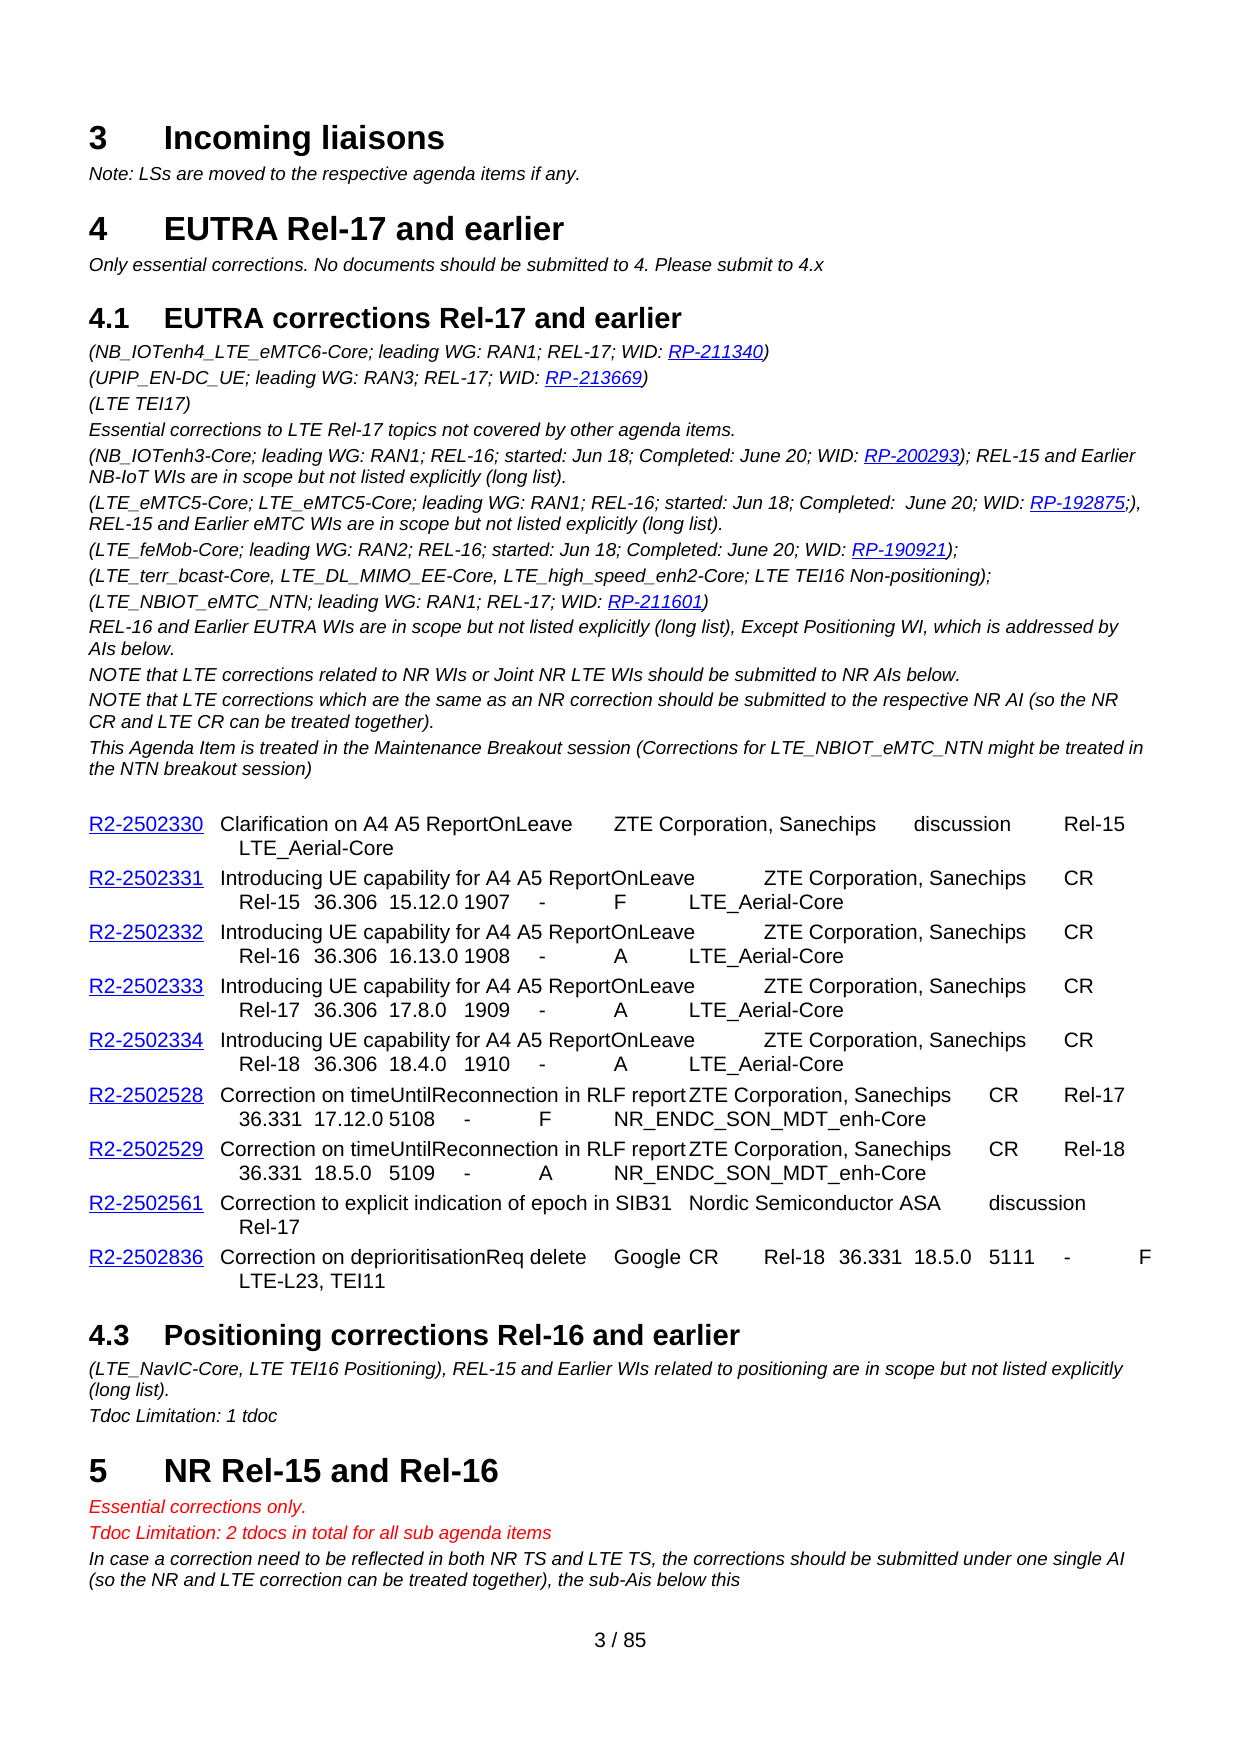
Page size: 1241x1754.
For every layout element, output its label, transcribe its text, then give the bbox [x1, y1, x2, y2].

text This Agenda Item is treated in the Maintenance Breakout session (Corrections for LTE_NBIOT_eMTC_NTN might be treated in the NTN breakout session) [89, 736, 1152, 779]
title R2-2502332 Introducing UE capability for A4 A5 ReportOnLeave ZTE Corporation, Sanechips CR Rel-16 36.306 16.13.0 1908 - A LTE_Aerial-Core [89, 920, 1152, 968]
text (LTE_terr_bcast-Core, LTE_DL_MIMO_EE-Core, LTE_high_speed_enh2-Core; LTE TEI16 Non-positioning); [89, 565, 1152, 586]
text (UPIP_EN-DC_UE; leading WG: RAN3; REL-17; WID: RP-213669) [89, 366, 1152, 389]
text Essential corrections only. [89, 1496, 1152, 1518]
text (LTE_NavIC-Core, LTE TEI16 Positioning), REL-15 and Earlier WIs related to positioning are in scope but not listed explicitly (long list). [89, 1358, 1152, 1401]
title R2-2502529 Correction on timeUntilReconnection in RLF report ZTE Corporation, Sanechips CR Rel-18 36.331 18.5.0 5109 - A NR_ENDC_SON_MDT_enh-Core [89, 1137, 1152, 1184]
title R2-2502528 Correction on timeUntilReconnection in RLF report ZTE Corporation, Sanechips CR Rel-17 36.331 17.12.0 5108 - F NR_ENDC_SON_MDT_enh-Core [89, 1082, 1152, 1130]
text (LTE_NBIOT_eMTC_NTN; leading WG: RAN1; REL-17; WID: RP-211601) [89, 590, 1152, 612]
title R2-2502561 Correction to explicit indication of epoch in SIB31 Nordic Semiconductor ASA discussion Rel-17 [89, 1191, 1152, 1239]
text (LTE TEI17) [89, 393, 1152, 414]
title R2-2502334 Introducing UE capability for A4 A5 ReportOnLeave ZTE Corporation, Sanechips CR Rel-18 36.306 18.4.0 1910 - A LTE_Aerial-Core [89, 1028, 1152, 1076]
title R2-2502330 Clarification on A4 A5 ReportOnLeave ZTE Corporation, Sanechips discussion Rel-15 LTE_Aerial-Core [89, 812, 1152, 859]
text Note: LSs are moved to the respective agenda items if any. [89, 163, 1152, 184]
title R2-2502333 Introducing UE capability for A4 A5 ReportOnLeave ZTE Corporation, Sanechips CR Rel-17 36.306 17.8.0 1909 - A LTE_Aerial-Core [89, 974, 1152, 1022]
text Tdoc Limitation: 2 tdocs in total for all sub agenda items [89, 1522, 1152, 1543]
subtitle 3 Incoming liaisons [89, 118, 1152, 157]
subtitle 4.1 EUTRA corrections Rel-17 and earlier [89, 301, 1152, 334]
title R2-2502331 Introducing UE capability for A4 A5 ReportOnLeave ZTE Corporation, Sanechips CR Rel-15 36.306 15.12.0 1907 - F LTE_Aerial-Core [89, 866, 1152, 914]
text Essential corrections to LTE Rel-17 topics not covered by other agenda items. [89, 419, 1152, 440]
text In case a correction need to be reflected in both NR TS and LTE TS, the corrections should be submitted under one single AI (so the NR and LTE correction can be treated together), the sub-Ais below this [89, 1548, 1152, 1591]
text Tdoc Limitation: 1 tdoc [89, 1405, 1152, 1426]
subtitle 4.3 Positioning corrections Rel-16 and earlier [89, 1318, 1152, 1351]
title R2-2502836 Correction on deprioritisationReq delete Google CR Rel-18 36.331 18.5.0 5111 - F LTE-L23, TEI11 [89, 1245, 1152, 1293]
text (NB_IOTenh4_LTE_eMTC6-Core; leading WG: RAN1; REL-17; WID: RP-211340) [89, 340, 1152, 362]
subtitle 4 EUTRA Rel-17 and earlier [89, 209, 1152, 248]
text NOTE that LTE corrections related to NR WIs or Joint NR LTE WIs should be submitted to NR AIs below. [89, 663, 1152, 685]
text Only essential corrections. No documents should be submitted to 4. Please submit to 4.x [89, 254, 1152, 276]
text REL-16 and Earlier EUTRA WIs are in scope but not listed explicitly (long list), Except Positioning WI, which is addressed by AIs below. [89, 616, 1152, 659]
subtitle 5 NR Rel-15 and Rel-16 [89, 1451, 1152, 1490]
text NOTE that LTE corrections which are the same as an NR correction should be submitted to the respective NR AI (so the NR CR and LTE CR can be treated together). [89, 689, 1152, 732]
text (NB_IOTenh3-Core; leading WG: RAN1; REL-16; started: Jun 18; Completed: June 20; WID: RP-200293); REL-15 and Earlier NB-IoT WIs are in scope but not listed explicitly (long list). [89, 444, 1152, 487]
text (LTE_feMob-Core; leading WG: RAN2; REL-16; started: Jun 18; Completed: June 20; WID: RP-190921); [89, 539, 1152, 561]
text (LTE_eMTC5-Core; LTE_eMTC5-Core; leading WG: RAN1; REL-16; started: Jun 18; Completed: June 20; WID: RP-192875;), REL-15 and Earlier eMTC WIs are in scope but not listed explicitly (long list). [89, 492, 1152, 535]
